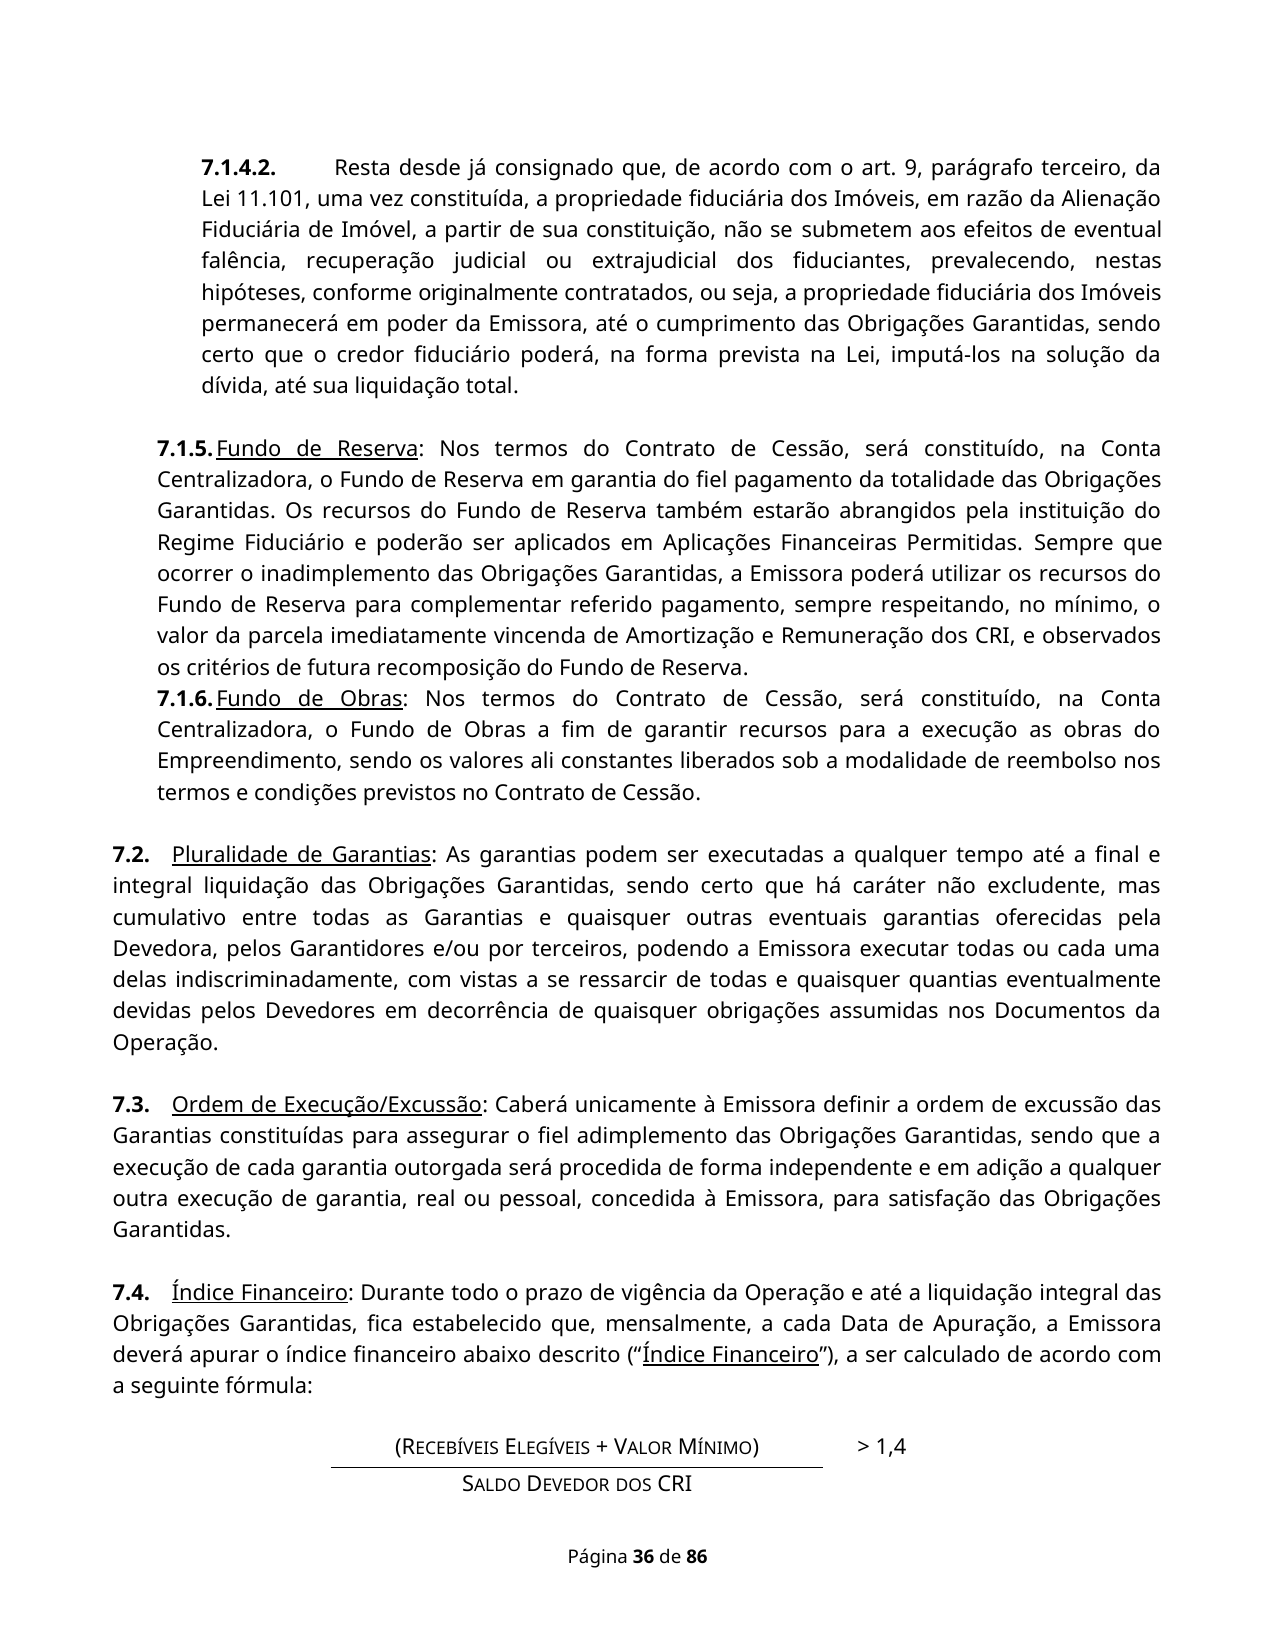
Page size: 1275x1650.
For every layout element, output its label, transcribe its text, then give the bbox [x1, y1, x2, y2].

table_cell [331, 1468, 823, 1498]
list Pluralidade de Garantias: As garantias podem ser executadas a qualquer tempo até a final e integral liquidação das Obrigações Garantidas, sendo certo que há caráter não excludente, mas cumulativo entre todas as Garantias e quaisquer outras eventuais garantias oferecidas pela Devedora, pelos Garantidores e/ou por terceiros, podendo a Emissora executar todas ou cada uma delas indiscriminadamente, com vistas a se ressarcir de todas e quaisquer quantias eventualmente devidas pelos Devedores em decorrência de quaisquer obrigações assumidas nos Documentos da Operação. [112, 837, 1162, 1056]
list Resta desde já consignado que, de acordo com o art. 9, parágrafo terceiro, da Lei 11.101, uma vez constituída, a propriedade fiduciária dos Imóveis, em razão da Alienação Fiduciária de Imóvel, a partir de sua constituição, não se submetem aos efeitos de eventual falência, recuperação judicial ou extrajudicial dos fiduciantes, prevalecendo, nestas hipóteses, conforme originalmente contratados, ou seja, a propriedade fiduciária dos Imóveis permanecerá em poder da Emissora, até o cumprimento das Obrigações Garantidas, sendo certo que o credor fiduciário poderá, na forma prevista na Lei, imputá-los na solução da dívida, até sua liquidação total. [201, 150, 1162, 400]
table_header (Recebíveis Elegíveis + Valor Mínimo) [331, 1431, 823, 1467]
list Índice Financeiro: Durante todo o prazo de vigência da Operação e até a liquidação integral das Obrigações Garantidas, fica estabelecido que, mensalmente, a cada Data de Apuração, a Emissora deverá apurar o índice financeiro abaixo descrito (“Índice Financeiro”), a ser calculado de acordo com a seguinte fórmula: [112, 1275, 1162, 1400]
table_header > 1,4 [823, 1431, 944, 1498]
list Fundo de Obras: Nos termos do Contrato de Cessão, será constituído, na Conta Centralizadora, o Fundo de Obras a fim de garantir recursos para a execução as obras do Empreendimento, sendo os valores ali constantes liberados sob a modalidade de reembolso nos termos e condições previstos no Contrato de Cessão. [157, 681, 1162, 806]
list Ordem de Execução/Excussão: Caberá unicamente à Emissora definir a ordem de excussão das Garantias constituídas para assegurar o fiel adimplemento das Obrigações Garantidas, sendo que a execução de cada garantia outorgada será procedida de forma independente e em adição a qualquer outra execução de garantia, real ou pessoal, concedida à Emissora, para satisfação das Obrigações Garantidas. [112, 1087, 1162, 1244]
list Fundo de Reserva: Nos termos do Contrato de Cessão, será constituído, na Conta Centralizadora, o Fundo de Reserva em garantia do fiel pagamento da totalidade das Obrigações Garantidas. Os recursos do Fundo de Reserva também estarão abrangidos pela instituição do Regime Fiduciário e poderão ser aplicados em Aplicações Financeiras Permitidas. Sempre que ocorrer o inadimplemento das Obrigações Garantidas, a Emissora poderá utilizar os recursos do Fundo de Reserva para complementar referido pagamento, sempre respeitando, no mínimo, o valor da parcela imediatamente vincenda de Amortização e Remuneração dos CRI, e observados os critérios de futura recomposição do Fundo de Reserva. [157, 431, 1162, 681]
